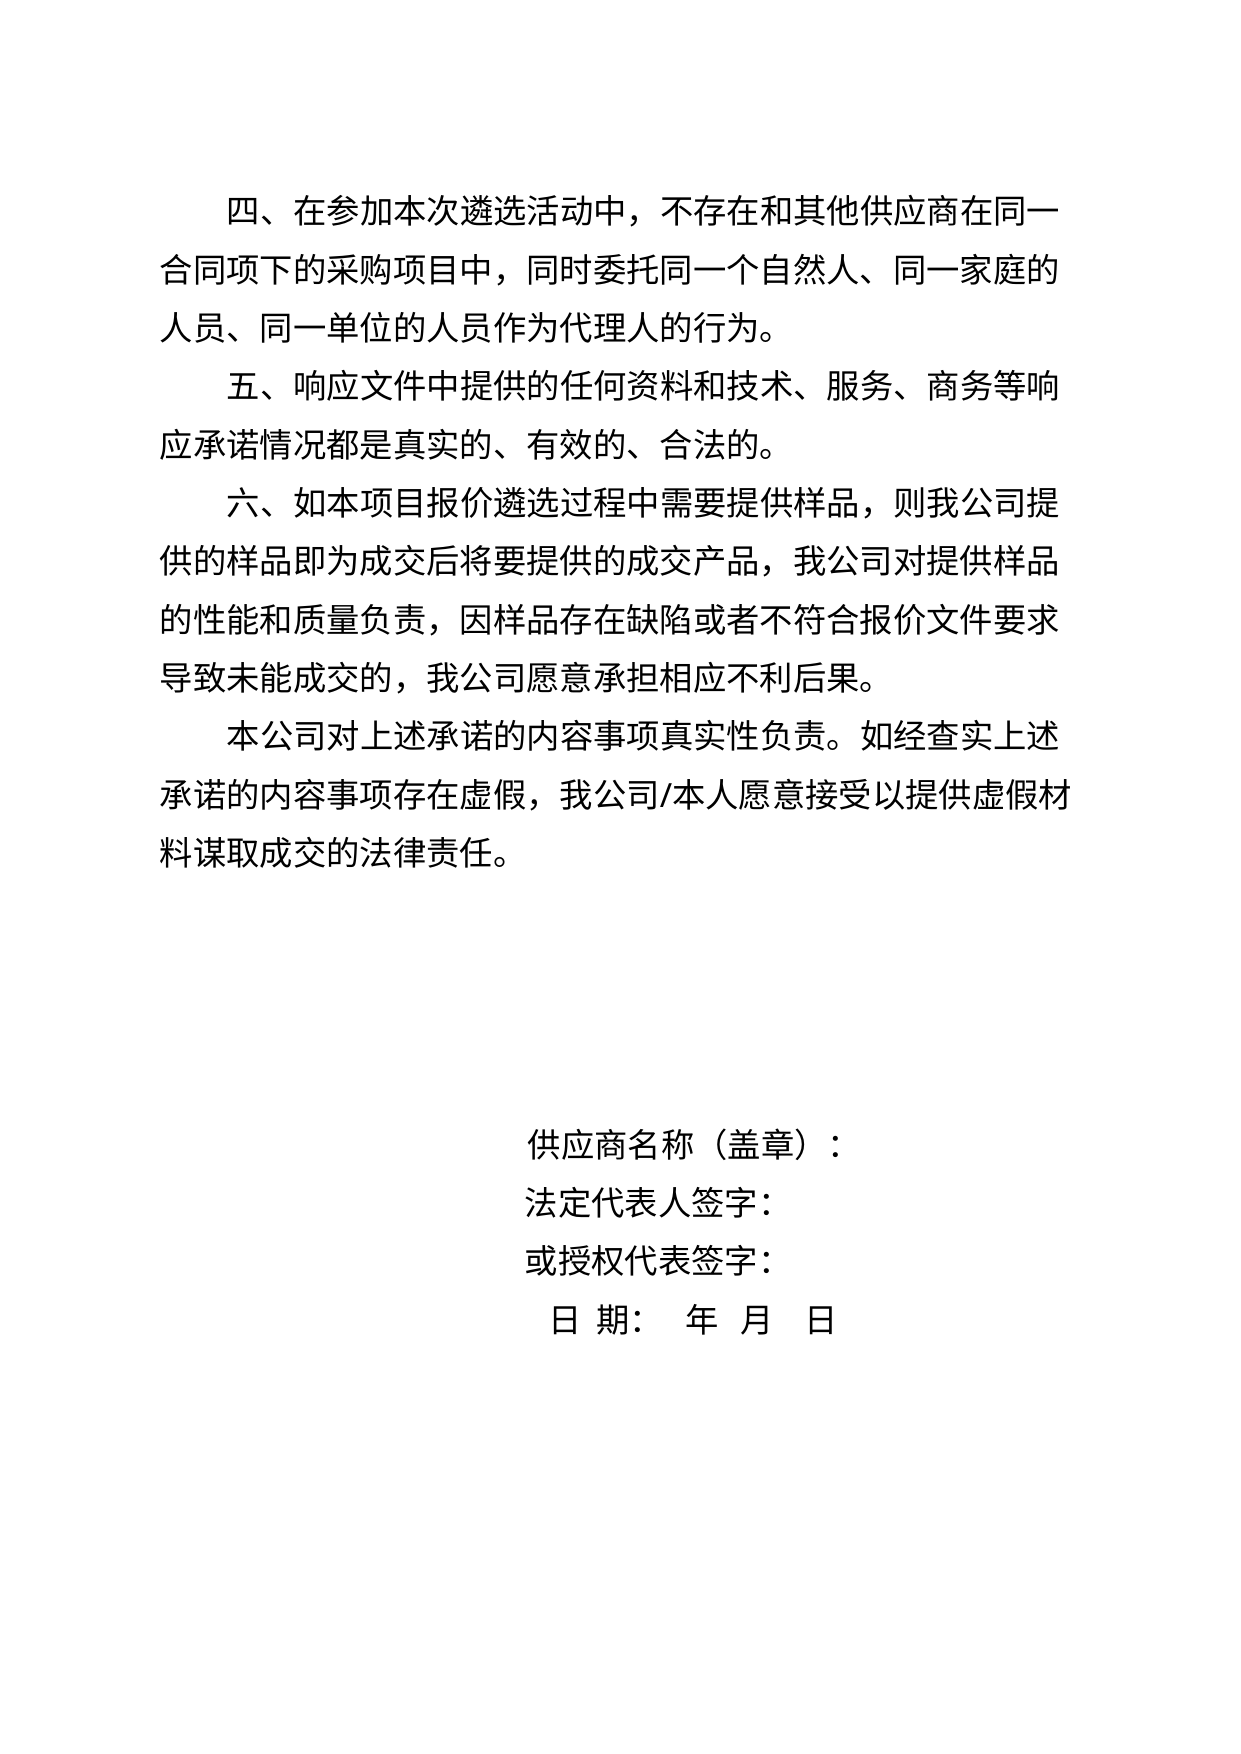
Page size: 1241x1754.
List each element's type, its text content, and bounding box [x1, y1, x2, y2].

text 日 期： 年 月 日 [159, 1286, 1081, 1344]
text 五、响应文件中提供的任何资料和技术、服务、商务等响应承诺情况都是真实的、有效的、合法的。 [159, 352, 1081, 469]
text 本公司对上述承诺的内容事项真实性负责。如经查实上述承诺的内容事项存在虚假，我公司/本人愿意接受以提供虚假材料谋取成交的法律责任。 [159, 702, 1081, 877]
text 或授权代表签字： [159, 1227, 1081, 1286]
text 法定代表人签字： [159, 1169, 1081, 1227]
text 六、如本项目报价遴选过程中需要提供样品，则我公司提供的样品即为成交后将要提供的成交产品，我公司对提供样品的性能和质量负责，因样品存在缺陷或者不符合报价文件要求导致未能成交的，我公司愿意承担相应不利后果。 [159, 469, 1081, 702]
text 供应商名称（盖章）： [159, 1111, 1081, 1169]
text 四、在参加本次遴选活动中，不存在和其他供应商在同一合同项下的采购项目中，同时委托同一个自然人、同一家庭的人员、同一单位的人员作为代理人的行为。 [159, 177, 1081, 352]
